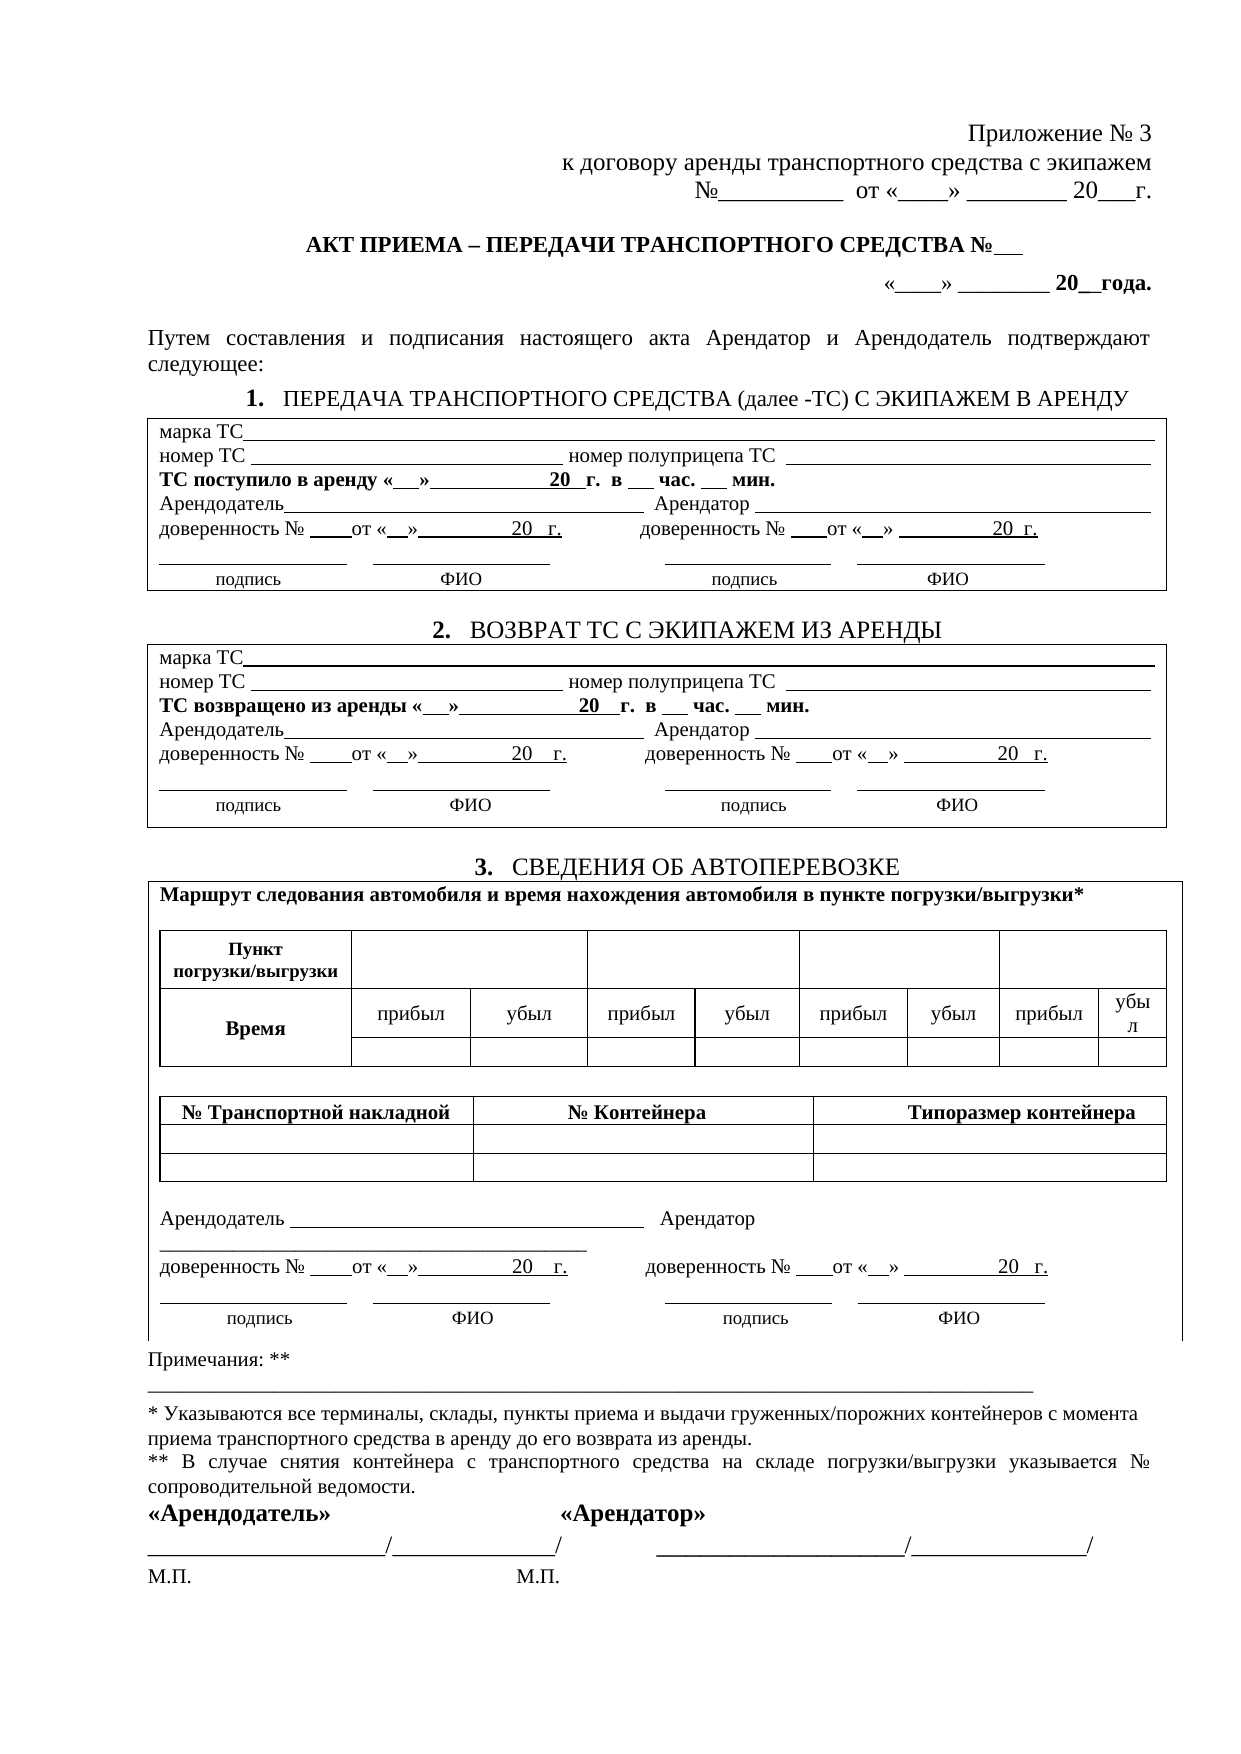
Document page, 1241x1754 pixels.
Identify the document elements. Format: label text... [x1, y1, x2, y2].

list ПЕРЕДАЧА ТРАНСПОРТНОГО СРЕДСТВА (далее -ТС) С ЭКИПАЖЕМ В АРЕНДУ [223, 383, 1152, 412]
text ** В случае снятия контейнера с транспортного средства на складе погрузки/выгрузки указывается № сопроводительной ведомости. [148, 1449, 1152, 1498]
text ___________________/_____________/ _________________/______________/ М.П. М.П. [148, 1526, 1152, 1589]
table_header Маршрут следования автомобиля и время нахождения автомобиля в пункте погрузки/выгрузки* Арендодатель Арендатор _________________________________________ доверенность № от « » 20 г. доверенность № от « » 20 г. подпись ФИО подпись ФИО [149, 882, 1182, 1341]
list ВОЗВРАТ ТС С ЭКИПАЖЕМ ИЗ АРЕНДЫ [223, 615, 1152, 644]
table_header марка ТС номер ТС номер полуприцепа ТС ТС поступило в аренду « » 20 г. в час. мин. Арендодатель Арендатор доверенность № от « » 20 г. доверенность № от « » 20 г. подпись ФИО подпись ФИО [148, 419, 1166, 590]
text «Арендодатель» «Арендатор» [148, 1498, 1152, 1526]
text к договору аренды транспортного средства с экипажем [148, 147, 1152, 176]
text АКТ ПРИЕМА – ПЕРЕДАЧИ ТРАНСПОРТНОГО СРЕДСТВА № [148, 231, 1152, 257]
text «____» ________ 20__года. [148, 269, 1152, 295]
text Приложение № 3 [148, 118, 1152, 147]
text * Указываются все терминалы, склады, пункты приема и выдачи груженных/порожних контейнеров с момента приема транспортного средства в аренду до его возврата из аренды. [148, 1401, 1152, 1449]
table_header марка ТС номер ТС номер полуприцепа ТС ТС возвращено из аренды « » 20 г. в час. мин. Арендодатель Арендатор доверенность № от « » 20 г. доверенность № от « » 20 г. подпись ФИО подпись ФИО [148, 645, 1166, 827]
list СВЕДЕНИЯ ОБ АВТОПЕРЕВОЗКЕ [223, 852, 1152, 881]
text Путем составления и подписания настоящего акта Арендатор и Арендодатель подтверждают следующее: [148, 324, 1152, 377]
text Примечания: ** _____________________________________________________________________________________ [148, 1347, 1152, 1395]
text №__________ от «____» ________ 20___г. [148, 176, 1152, 204]
